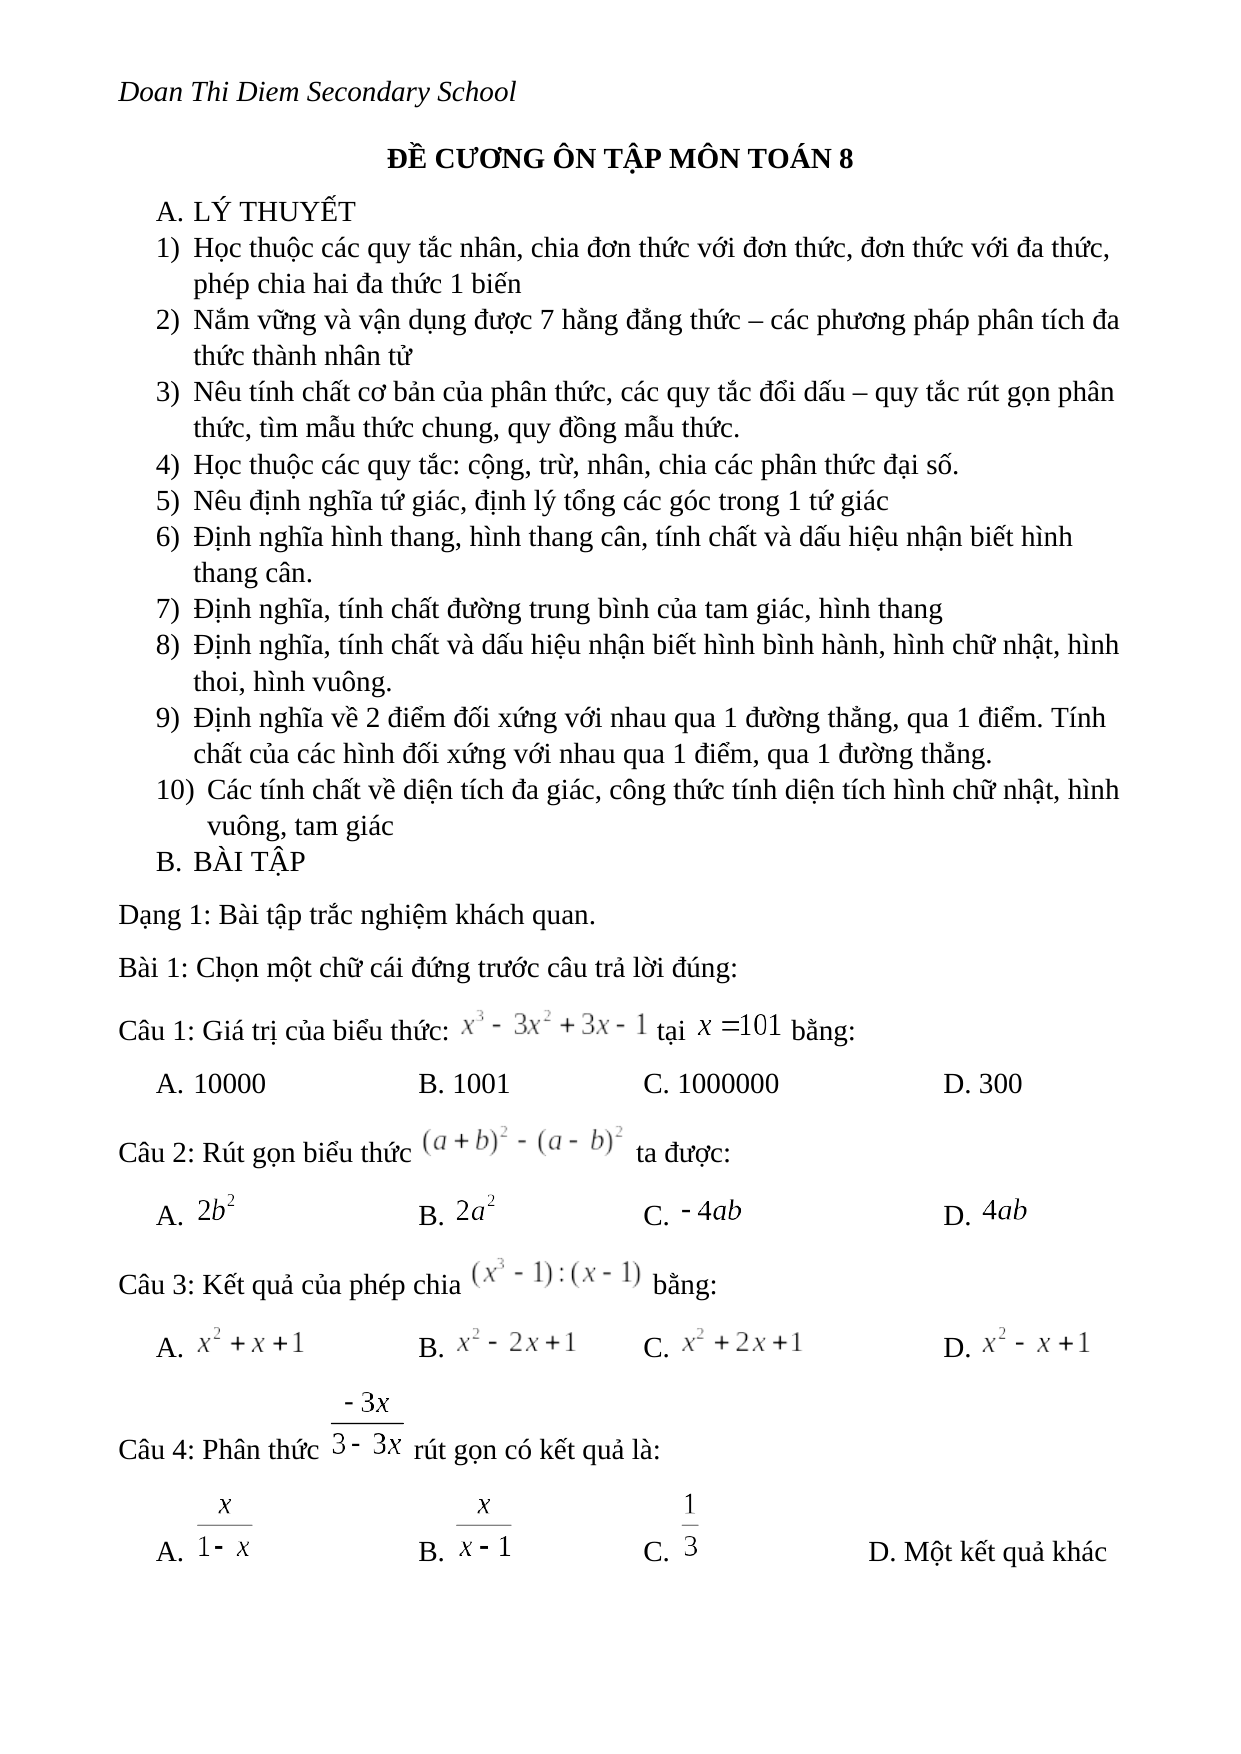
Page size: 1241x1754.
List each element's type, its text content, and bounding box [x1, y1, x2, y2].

list Định nghĩa, tính chất và dấu hiệu nhận biết hình bình hành, hình chữ nhật, hình thoi, hình vuông. [156, 627, 1122, 697]
list B. C. D. [156, 1188, 1122, 1232]
list Học thuộc các quy tắc: cộng, trừ, nhân, chia các phân thức đại số. [156, 447, 1122, 480]
list B. C. D. [156, 1320, 1122, 1364]
text Câu 1: Giá trị của biểu thức: tại bằng: [118, 1003, 1122, 1047]
list Học thuộc các quy tắc nhân, chia đơn thức với đơn thức, đơn thức với đa thức, phép chia hai đa thức 1 biến [156, 230, 1122, 299]
list Định nghĩa về 2 điểm đối xứng với nhau qua 1 đường thẳng, qua 1 điểm. Tính chất của các hình đối xứng với nhau qua 1 điểm, qua 1 đường thẳng. [156, 700, 1122, 769]
text ĐỀ CƯƠNG ÔN TẬP MÔN TOÁN 8 [118, 141, 1122, 174]
text Dạng 1: Bài tập trắc nghiệm khách quan. [118, 897, 1122, 931]
text Câu 3: Kết quả của phép chia bằng: [118, 1251, 1122, 1301]
list Nêu định nghĩa tứ giác, định lý tổng các góc trong 1 tứ giác [156, 483, 1122, 516]
list Định nghĩa hình thang, hình thang cân, tính chất và dấu hiệu nhận biết hình thang cân. [156, 519, 1122, 589]
text Bài 1: Chọn một chữ cái đứng trước câu trả lời đúng: [118, 950, 1122, 983]
list Định nghĩa, tính chất đường trung bình của tam giác, hình thang [156, 591, 1122, 625]
list Nêu tính chất cơ bản của phân thức, các quy tắc đổi dấu – quy tắc rút gọn phân thức, tìm mẫu thức chung, quy đồng mẫu thức. [156, 374, 1122, 444]
list Nắm vững và vận dụng được 7 hằng đẳng thức – các phương pháp phân tích đa thức thành nhân tử [156, 302, 1122, 372]
list Các tính chất về diện tích đa giác, công thức tính diện tích hình chữ nhật, hình vuông, tam giác [156, 772, 1122, 842]
list LÝ THUYẾT [156, 194, 1122, 227]
list BÀI TẬP [156, 844, 1122, 878]
text Câu 2: Rút gọn biểu thức ta được: [118, 1119, 1122, 1169]
list 10000 B. 1001 C. 1000000 D. 300 [156, 1066, 1122, 1099]
text Câu 4: Phân thức rút gọn có kết quả là: [118, 1383, 1122, 1466]
list B. C. D. Một kết quả khác [156, 1485, 1122, 1568]
